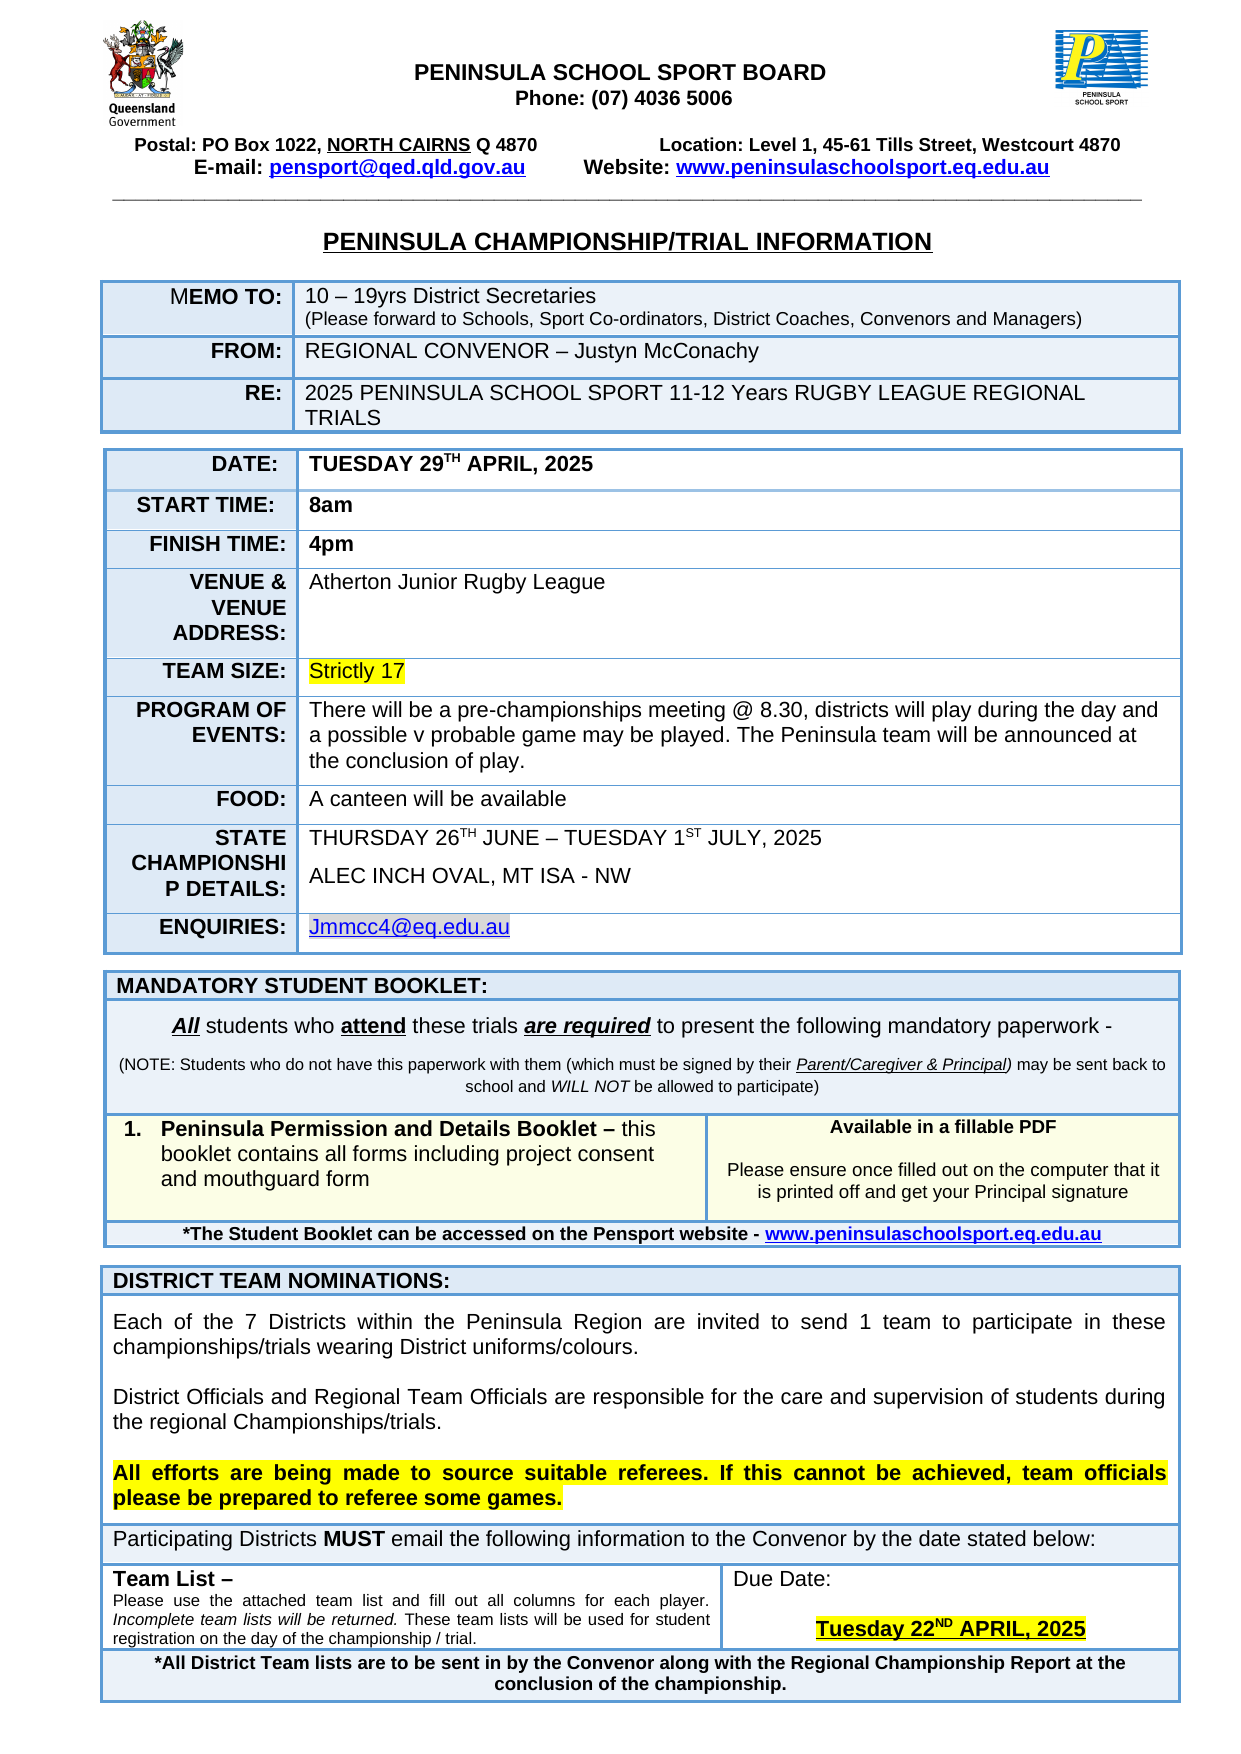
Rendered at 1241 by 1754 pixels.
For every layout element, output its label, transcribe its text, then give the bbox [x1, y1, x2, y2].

table_header TUESDAY 29TH APRIL, 2025 [299, 451, 1180, 489]
table_cell Atherton Junior Rugby League [299, 569, 1180, 657]
table_cell REGIONAL CONVENOR – Justyn McConachy [295, 338, 1178, 377]
table_header MEMO TO: [103, 283, 292, 334]
table_cell FINISH TIME: [107, 531, 296, 568]
table_cell Due Date: Tuesday 22ND APRIL, 2025 [723, 1566, 1178, 1648]
table_cell FROM: [103, 338, 292, 377]
table_cell VENUE & VENUE ADDRESS: [107, 569, 296, 657]
table_cell A canteen will be available [299, 786, 1180, 824]
table_cell Peninsula Permission and Details Booklet – this booklet contains all forms including project consent and mouthguard form [107, 1116, 705, 1220]
table_cell Participating Districts MUST email the following information to the Convenor by the date stated below: [103, 1526, 1178, 1562]
table_header DATE: [107, 451, 296, 489]
table_cell Available in a fillable PDF Please ensure once filled out on the computer that it is printed off and get your Principal signature [708, 1116, 1178, 1220]
table_cell Each of the 7 Districts within the Peninsula Region are invited to send 1 team to participate in these championships/trials wearing District uniforms/colours. District Officials and Regional Team Officials are responsible for the care and supervision of students during the regional Championships/trials. All efforts are being made to source suitable referees. If this cannot be achieved, team officials please be prepared to referee some games. [103, 1296, 1178, 1522]
picture [1053, 30, 1150, 107]
table_header MANDATORY STUDENT BOOKLET: [107, 973, 1178, 998]
table_cell START TIME: [107, 492, 296, 529]
table_header 10 – 19yrs District Secretaries (Please forward to Schools, Sport Co-ordinators, District Coaches, Convenors and Managers) [295, 283, 1178, 334]
table_cell ENQUIRIES: [107, 914, 296, 952]
table_cell FOOD: [107, 786, 296, 824]
table_cell *All District Team lists are to be sent in by the Convenor along with the Regional Championship Report at the conclusion of the championship. [103, 1651, 1178, 1700]
table_cell PROGRAM OF EVENTS: [107, 697, 296, 785]
table_cell 4pm [299, 531, 1180, 568]
text PENINSULA CHAMPIONSHIP/TRIAL INFORMATION [103, 227, 1151, 256]
table_cell Team List – Please use the attached team list and fill out all columns for each player. Incomplete team lists will be returned. These team lists will be used for student registration on the day of the championship / trial. [103, 1566, 720, 1648]
table_cell STATE CHAMPIONSHIP DETAILS: [107, 825, 296, 913]
table_cell THURSDAY 26TH JUNE – TUESDAY 1ST JULY, 2025 ALEC INCH OVAL, MT ISA - NW [299, 825, 1180, 913]
table_cell There will be a pre-championships meeting @ 8.30, districts will play during the day and a possible v probable game may be played. The Peninsula team will be announced at the conclusion of play. [299, 697, 1180, 785]
table_cell 8am [299, 492, 1180, 529]
table_cell RE: [103, 380, 292, 430]
picture [103, 20, 184, 126]
table_cell 2025 PENINSULA SCHOOL SPORT 11-12 Years RUGBY LEAGUE REGIONAL TRIALS [295, 380, 1178, 430]
table_cell Jmmcc4@eq.edu.au [299, 914, 1180, 952]
table_cell TEAM SIZE: [107, 659, 296, 696]
table_cell Strictly 17 [299, 659, 1180, 696]
table_header DISTRICT TEAM NOMINATIONS: [103, 1268, 1178, 1293]
table_cell All students who attend these trials are required to present the following mandatory paperwork - (NOTE: Students who do not have this paperwork with them (which must be signed by their Parent/Caregiver & Principal) may be sent back to school and WILL NOT be allowed to participate) [107, 1001, 1178, 1113]
table_cell *The Student Booklet can be accessed on the Pensport website - www.peninsulaschoolsport.eq.edu.au [107, 1223, 1178, 1244]
